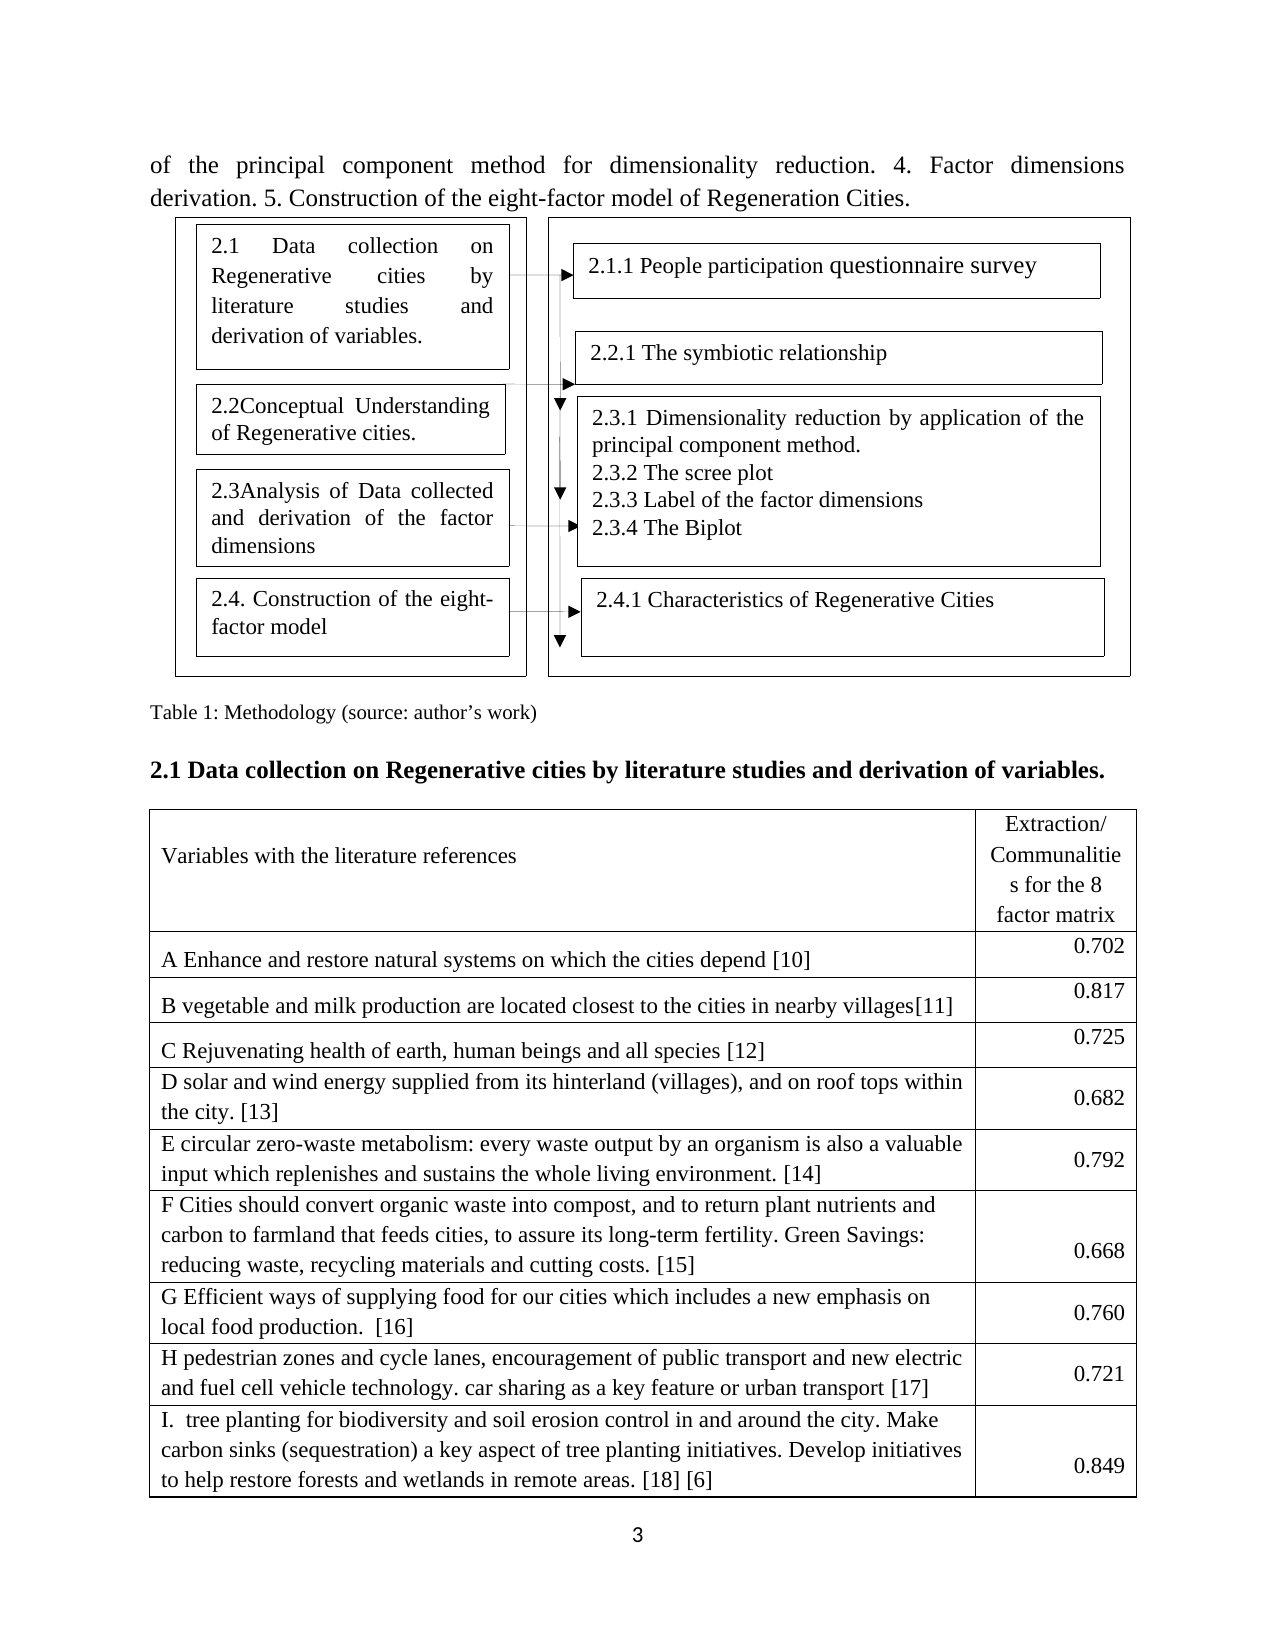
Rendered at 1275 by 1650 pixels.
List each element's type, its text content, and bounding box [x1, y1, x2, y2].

table_cell B vegetable and milk production are located closest to the cities in nearby villages[11] [150, 978, 975, 1022]
table_cell F Cities should convert organic waste into compost, and to return plant nutrients and carbon to farmland that feeds cities, to assure its long-term fertility. Green Savings: reducing waste, recycling materials and cutting costs. [15] [150, 1191, 975, 1282]
table_header Extraction/ Communalities for the 8 factor matrix [976, 810, 1136, 931]
table_cell 0.668 [976, 1191, 1136, 1282]
table_cell 0.725 [976, 1023, 1136, 1067]
table_cell 0.817 [976, 978, 1136, 1022]
text Table 1: Methodology (source: author’s work) [150, 700, 1125, 724]
table_cell 0.702 [976, 932, 1136, 977]
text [150, 150, 1125, 212]
table_header Variables with the literature references [150, 810, 975, 931]
table_cell I. tree planting for biodiversity and soil erosion control in and around the city. Make carbon sinks (sequestration) a key aspect of tree planting initiatives. Develop initiatives to help restore forests and wetlands in remote areas. [18] [6] [150, 1406, 975, 1496]
table_cell H pedestrian zones and cycle lanes, encouragement of public transport and new electric and fuel cell vehicle technology. car sharing as a key feature or urban transport [17] [150, 1344, 975, 1405]
table_cell 0.721 [976, 1344, 1136, 1405]
list 2.1 Data collection on Regenerative cities by literature studies and derivation of variables. [150, 756, 1125, 784]
table_cell A Enhance and restore natural systems on which the cities depend [10] [150, 932, 975, 977]
table_cell 0.792 [976, 1130, 1136, 1190]
table_cell G Efficient ways of supplying food for our cities which includes a new emphasis on local food production. [16] [150, 1283, 975, 1343]
table_cell E circular zero-waste metabolism: every waste output by an organism is also a valuable input which replenishes and sustains the whole living environment. [14] [150, 1130, 975, 1190]
table_cell C Rejuvenating health of earth, human beings and all species [12] [150, 1023, 975, 1067]
table_cell 0.849 [976, 1406, 1136, 1496]
table_cell 0.760 [976, 1283, 1136, 1343]
table_cell 0.682 [976, 1068, 1136, 1129]
table_cell D solar and wind energy supplied from its hinterland (villages), and on roof tops within the city. [13] [150, 1068, 975, 1129]
